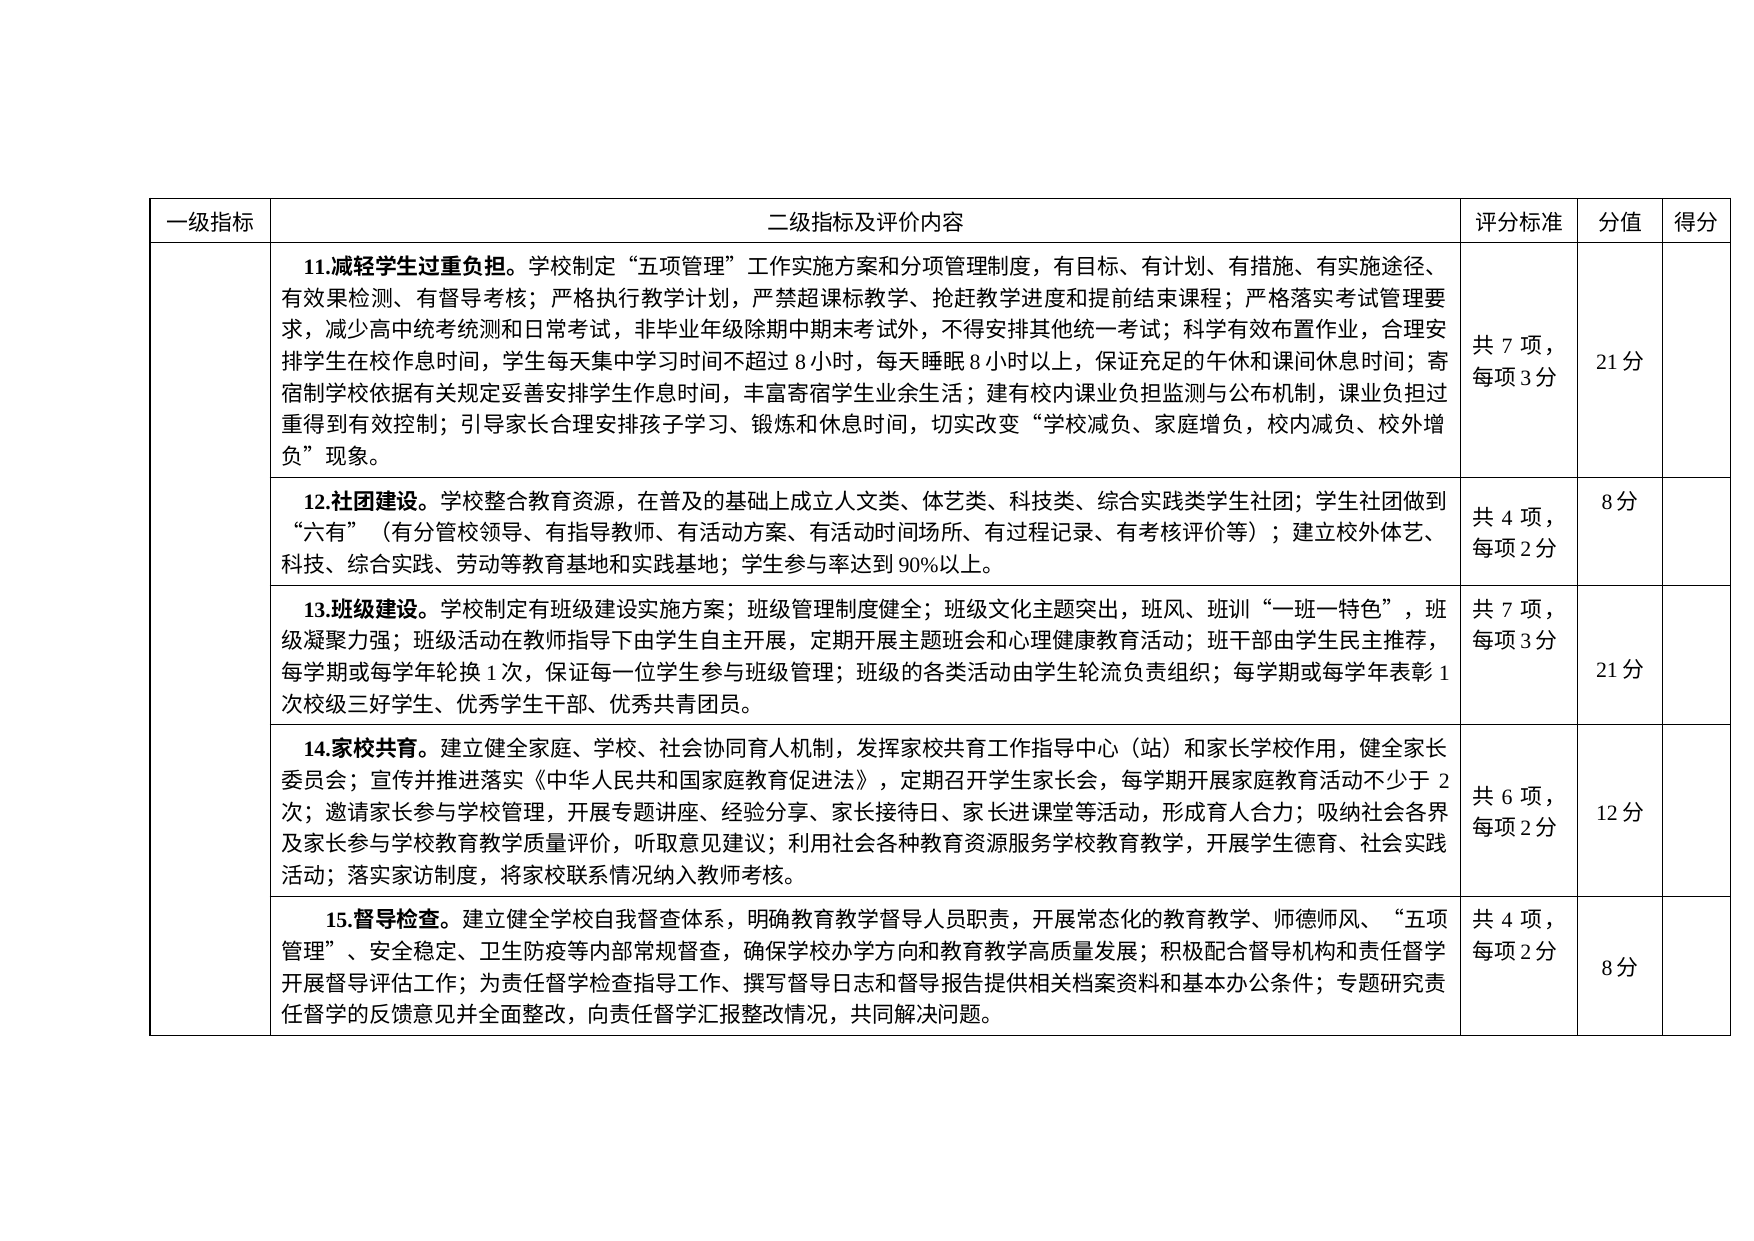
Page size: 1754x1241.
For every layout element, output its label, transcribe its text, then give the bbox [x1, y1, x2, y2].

table_cell 15.督导检查。建立健全学校自我督查体系，明确教育教学督导人员职责，开展常态化的教育教学、师德师风、“五项管理”、安全稳定、卫生防疫等内部常规督查，确保学校办学方向和教育教学高质量发展；积极配合督导机构和责任督学开展督导评估工作；为责任督学检查指导工作、撰写督导日志和督导报告提供相关档案资料和基本办公条件；专题研究责任督学的反馈意见并全面整改，向责任督学汇报整改情况，共同解决问题。 [271, 897, 1460, 1035]
table_cell [1663, 478, 1730, 585]
table_cell 11.减轻学生过重负担。学校制定“五项管理”工作实施方案和分项管理制度，有目标、有计划、有措施、有实施途径、有效果检测、有督导考核；严格执行教学计划，严禁超课标教学、抢赶教学进度和提前结束课程；严格落实考试管理要求，减少高中统考统测和日常考试，非毕业年级除期中期末考试外，不得安排其他统一考试；科学有效布置作业，合理安排学生在校作息时间，学生每天集中学习时间不超过8小时，每天睡眠8小时以上，保证充足的午休和课间休息时间；寄宿制学校依据有关规定妥善安排学生作息时间，丰富寄宿学生业余生活；建有校内课业负担监测与公布机制，课业负担过重得到有效控制；引导家长合理安排孩子学习、锻炼和休息时间，切实改变“学校减负、家庭增负，校内减负、校外增负”现象。 [271, 243, 1460, 477]
table_cell 共4项，每项2分 [1461, 478, 1577, 585]
table_cell 8分 [1578, 478, 1662, 585]
table_cell 21分 [1578, 243, 1662, 477]
table_cell 共4项，每项2分 [1461, 897, 1577, 1035]
table_header 二级指标及评价内容 [271, 199, 1460, 242]
table_cell [1663, 586, 1730, 724]
table_cell [1663, 725, 1730, 896]
table_header 评分标准 [1461, 199, 1577, 242]
table_cell 共7项，每项3分 [1461, 586, 1577, 724]
table_header 得分 [1663, 199, 1730, 242]
table_cell [1663, 243, 1730, 477]
table_cell 14.家校共育。建立健全家庭、学校、社会协同育人机制，发挥家校共育工作指导中心（站）和家长学校作用，健全家长委员会；宣传并推进落实《中华人民共和国家庭教育促进法》，定期召开学生家长会，每学期开展家庭教育活动不少于2次；邀请家长参与学校管理，开展专题讲座、经验分享、家长接待日、家长进课堂等活动，形成育人合力；吸纳社会各界及家长参与学校教育教学质量评价，听取意见建议；利用社会各种教育资源服务学校教育教学，开展学生德育、社会实践活动；落实家访制度，将家校联系情况纳入教师考核。 [271, 725, 1460, 896]
table_header 一级指标 [151, 199, 270, 242]
table_cell 12分 [1578, 725, 1662, 896]
table_cell 8分 [1578, 897, 1662, 1035]
table_cell 共7项，每项3分 [1461, 243, 1577, 477]
table_header 分值 [1578, 199, 1662, 242]
table_cell [1663, 897, 1730, 1035]
table_cell 12.社团建设。学校整合教育资源，在普及的基础上成立人文类、体艺类、科技类、综合实践类学生社团；学生社团做到“六有”（有分管校领导、有指导教师、有活动方案、有活动时间场所、有过程记录、有考核评价等）；建立校外体艺、科技、综合实践、劳动等教育基地和实践基地；学生参与率达到90%以上。 [271, 478, 1460, 585]
table_cell 共6项，每项2分 [1461, 725, 1577, 896]
table_cell 21分 [1578, 586, 1662, 724]
table_cell 13.班级建设。学校制定有班级建设实施方案；班级管理制度健全；班级文化主题突出，班风、班训“一班一特色”，班级凝聚力强；班级活动在教师指导下由学生自主开展，定期开展主题班会和心理健康教育活动；班干部由学生民主推荐，每学期或每学年轮换1次，保证每一位学生参与班级管理；班级的各类活动由学生轮流负责组织；每学期或每学年表彰1次校级三好学生、优秀学生干部、优秀共青团员。 [271, 586, 1460, 724]
